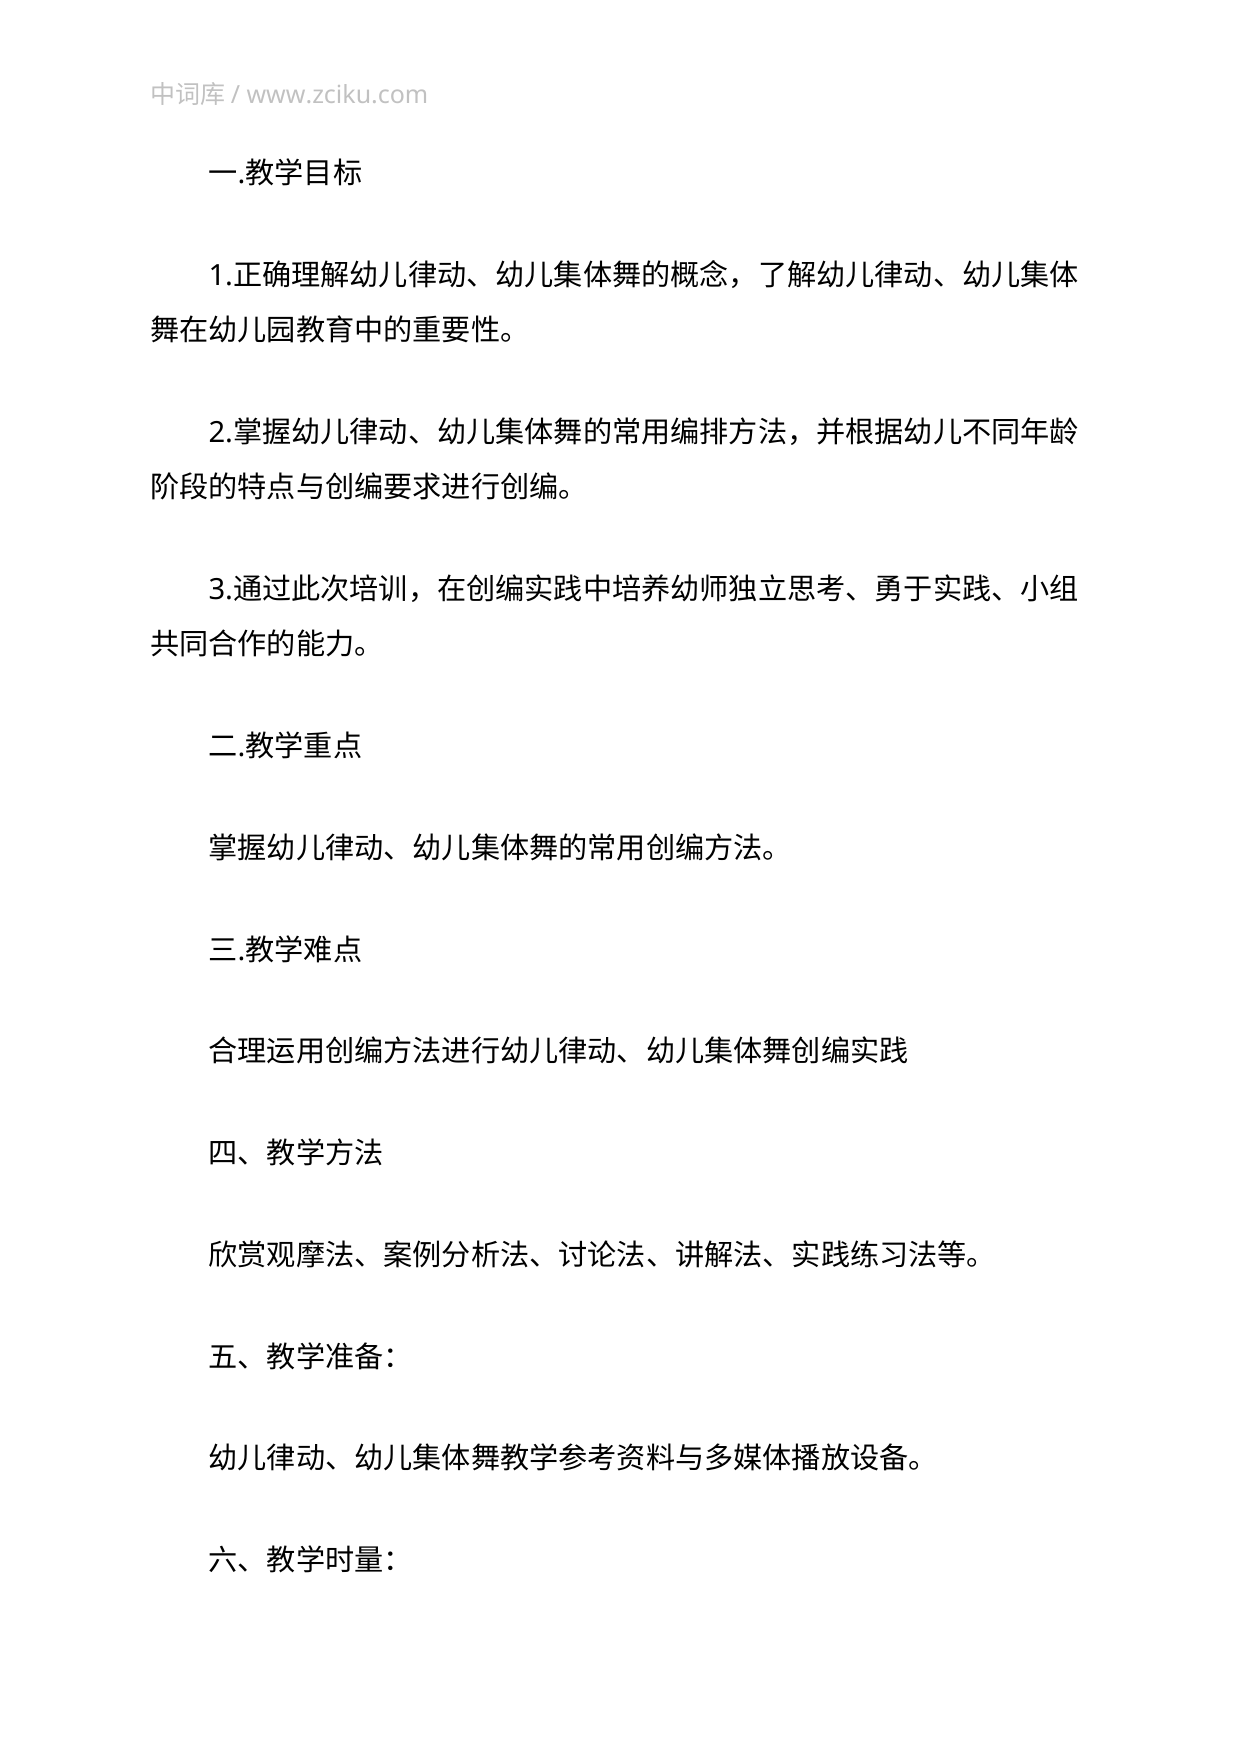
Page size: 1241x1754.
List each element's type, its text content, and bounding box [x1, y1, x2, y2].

text 掌握幼儿律动、幼儿集体舞的常用创编方法。 [150, 824, 1090, 867]
text 一.教学目标 [150, 150, 1090, 192]
text 1.正确理解幼儿律动、幼儿集体舞的概念，了解幼儿律动、幼儿集体舞在幼儿园教育中的重要性。 [150, 252, 1090, 349]
text 三.教学难点 [150, 926, 1090, 968]
text 合理运用创编方法进行幼儿律动、幼儿集体舞创编实践 [150, 1028, 1090, 1070]
text 2.掌握幼儿律动、幼儿集体舞的常用编排方法，并根据幼儿不同年龄阶段的特点与创编要求进行创编。 [150, 409, 1090, 506]
text 3.通过此次培训，在创编实践中培养幼师独立思考、勇于实践、小组共同合作的能力。 [150, 566, 1090, 663]
text 二.教学重点 [150, 722, 1090, 765]
text 六、教学时量： [150, 1537, 1090, 1579]
text 欣赏观摩法、案例分析法、讨论法、讲解法、实践练习法等。 [150, 1232, 1090, 1274]
text 幼儿律动、幼儿集体舞教学参考资料与多媒体播放设备。 [150, 1435, 1090, 1477]
text 四、教学方法 [150, 1130, 1090, 1172]
text 五、教学准备： [150, 1333, 1090, 1376]
